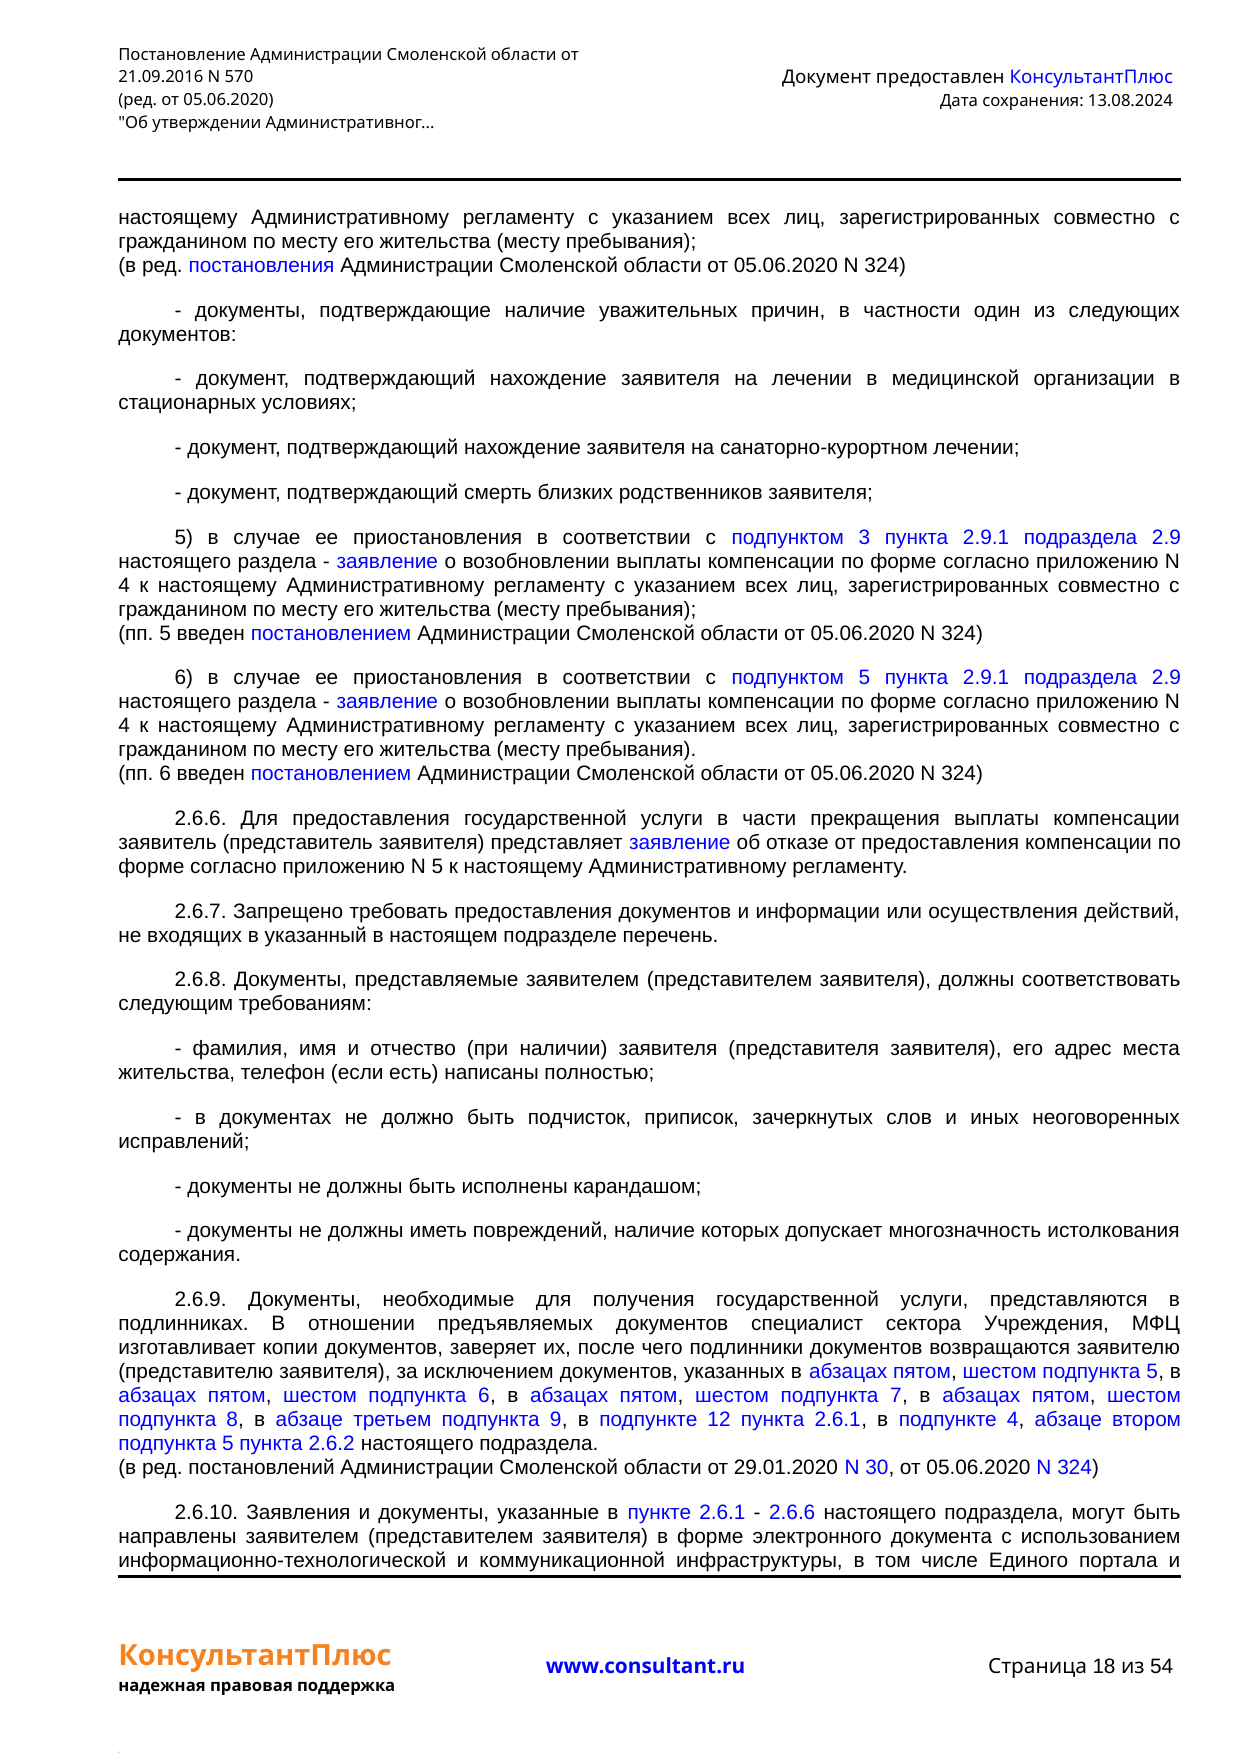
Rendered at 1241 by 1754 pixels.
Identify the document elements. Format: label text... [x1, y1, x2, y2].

text - документы не должны иметь повреждений, наличие которых допускает многозначность истолкования содержания. [118, 1218, 1181, 1266]
text 5) в случае ее приостановления в соответствии с подпунктом 3 пункта 2.9.1 подраздела 2.9 настоящего раздела - заявление о возобновлении выплаты компенсации по форме согласно приложению N 4 к настоящему Административному регламенту с указанием всех лиц, зарегистрированных совместно с гражданином по месту его жительства (месту пребывания); [118, 524, 1181, 620]
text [118, 205, 1181, 253]
text (пп. 6 введен постановлением Администрации Смоленской области от 05.06.2020 N 324) [118, 761, 1181, 785]
text 2.6.8. Документы, представляемые заявителем (представителем заявителя), должны соответствовать следующим требованиям: [118, 967, 1181, 1015]
text - документ, подтверждающий нахождение заявителя на лечении в медицинской организации в стационарных условиях; [118, 366, 1181, 414]
text - документы не должны быть исполнены карандашом; [118, 1173, 1181, 1197]
text (в ред. постановления Администрации Смоленской области от 05.06.2020 N 324) [118, 253, 1181, 277]
text - фамилия, имя и отчество (при наличии) заявителя (представителя заявителя), его адрес места жительства, телефон (если есть) написаны полностью; [118, 1036, 1181, 1084]
text 2.6.6. Для предоставления государственной услуги в части прекращения выплаты компенсации заявитель (представитель заявителя) представляет заявление об отказе от предоставления компенсации по форме согласно приложению N 5 к настоящему Административному регламенту. [118, 806, 1181, 878]
text - в документах не должно быть подчисток, приписок, зачеркнутых слов и иных неоговоренных исправлений; [118, 1105, 1181, 1153]
text - документы, подтверждающие наличие уважительных причин, в частности один из следующих документов: [118, 297, 1181, 345]
text 2.6.9. Документы, необходимые для получения государственной услуги, представляются в подлинниках. В отношении предъявляемых документов специалист сектора Учреждения, МФЦ изготавливает копии документов, заверяет их, после чего подлинники документов возвращаются заявителю (представителю заявителя), за исключением документов, указанных в абзацах пятом, шестом подпункта 5, в абзацах пятом, шестом подпункта 6, в абзацах пятом, шестом подпункта 7, в абзацах пятом, шестом подпункта 8, в абзаце третьем подпункта 9, в подпункте 12 пункта 2.6.1, в подпункте 4, абзаце втором подпункта 5 пункта 2.6.2 настоящего подраздела. [118, 1287, 1181, 1455]
text (в ред. постановлений Администрации Смоленской области от 29.01.2020 N 30, от 05.06.2020 N 324) [118, 1455, 1181, 1479]
text - документ, подтверждающий смерть близких родственников заявителя; [118, 480, 1181, 504]
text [118, 1499, 1181, 1571]
text 6) в случае ее приостановления в соответствии с подпунктом 5 пункта 2.9.1 подраздела 2.9 настоящего раздела - заявление о возобновлении выплаты компенсации по форме согласно приложению N 4 к настоящему Административному регламенту с указанием всех лиц, зарегистрированных совместно с гражданином по месту его жительства (месту пребывания). [118, 665, 1181, 761]
text 2.6.7. Запрещено требовать предоставления документов и информации или осуществления действий, не входящих в указанный в настоящем подразделе перечень. [118, 898, 1181, 946]
text (пп. 5 введен постановлением Администрации Смоленской области от 05.06.2020 N 324) [118, 620, 1181, 644]
text - документ, подтверждающий нахождение заявителя на санаторно-курортном лечении; [118, 435, 1181, 459]
